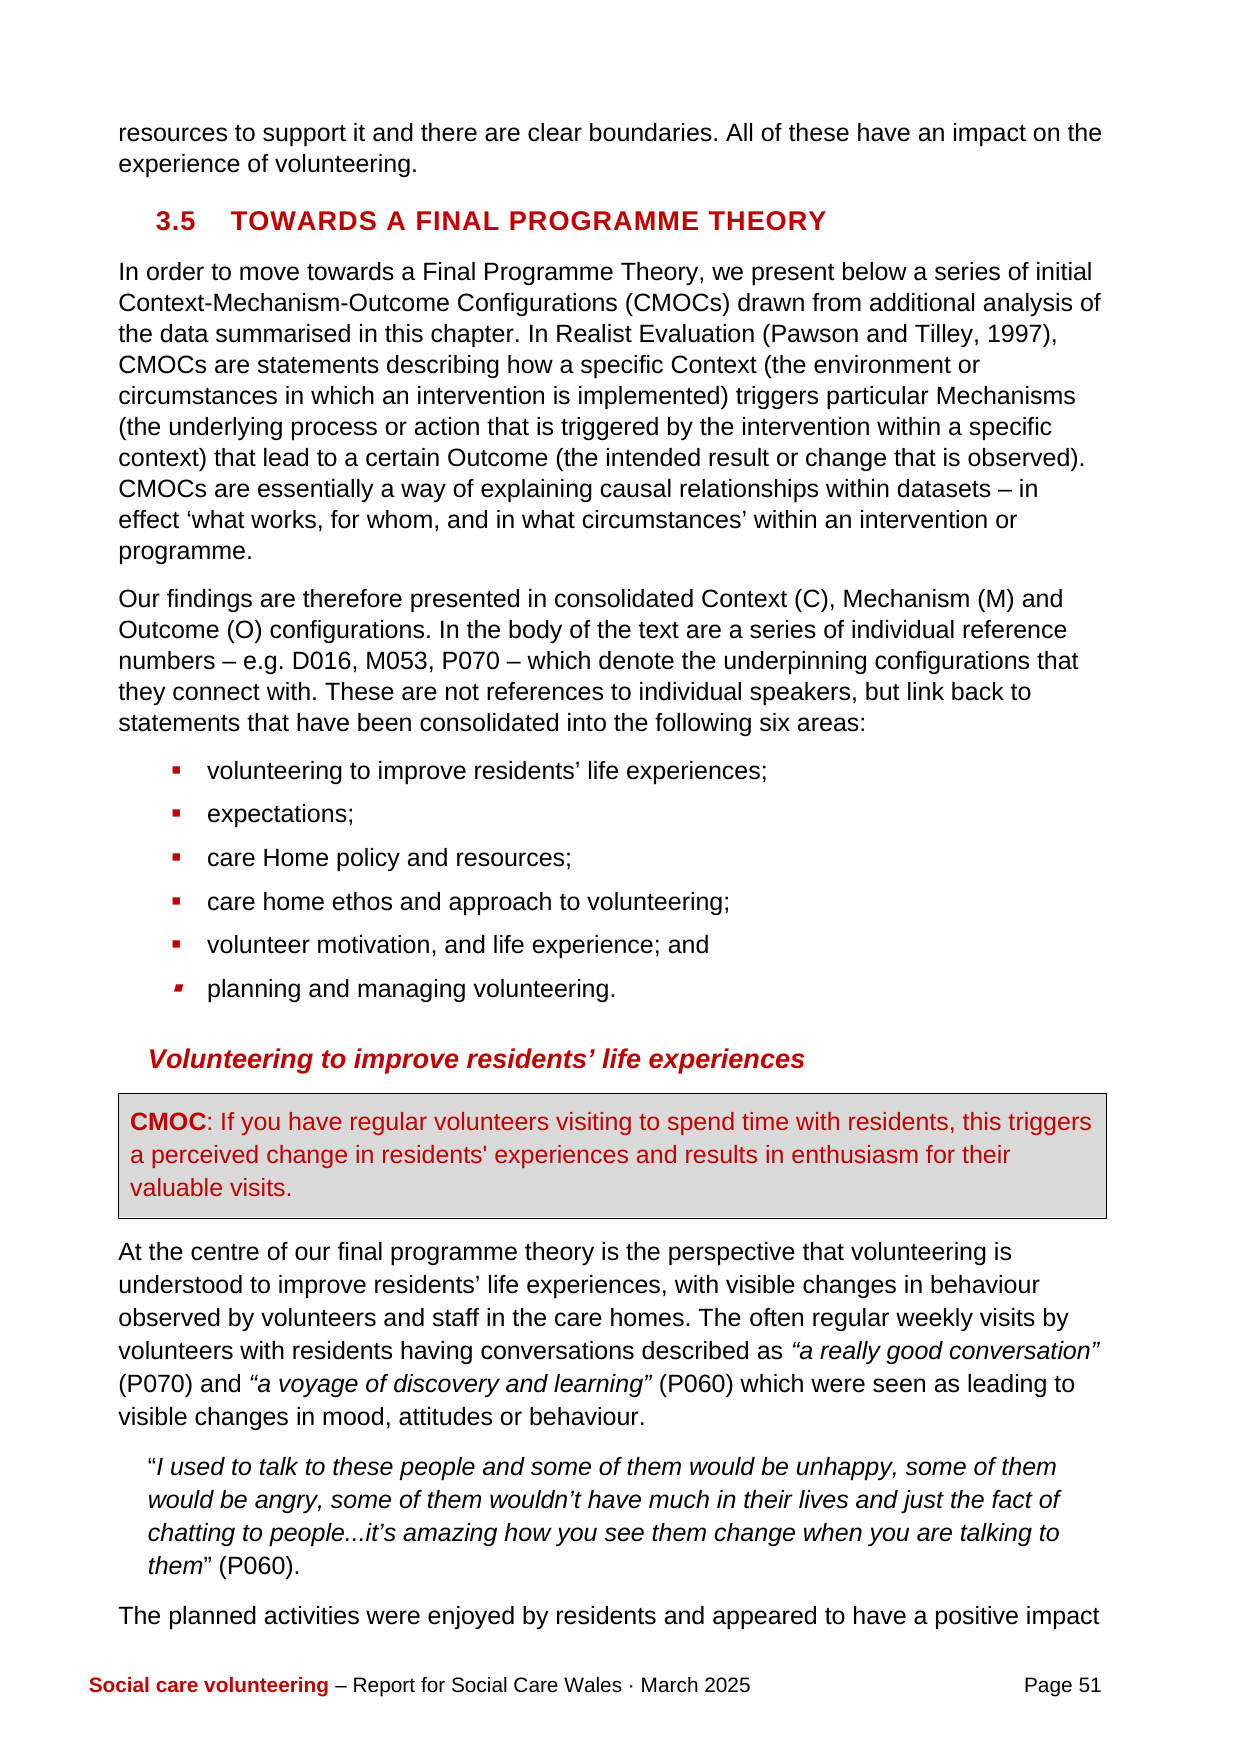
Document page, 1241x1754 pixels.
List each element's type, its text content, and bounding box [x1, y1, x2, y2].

subtitle TOWARDS A FINAL PROGRAMME THEORY [156, 205, 1107, 236]
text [118, 118, 1107, 178]
list care home ethos and approach to volunteering; [170, 887, 1107, 916]
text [118, 1601, 1107, 1629]
table_header CMOC: If you have regular volunteers visiting to spend time with residents, this triggers a perceived change in residents' experiences and results in enthusiasm for their valuable visits. [119, 1094, 1106, 1217]
list planning and managing volunteering. [170, 974, 1107, 1003]
list volunteering to improve residents’ life experiences; [170, 756, 1107, 784]
text At the centre of our final programme theory is the perspective that volunteering is understood to improve residents’ life experiences, with visible changes in behaviour observed by volunteers and staff in the care homes. The often regular weekly visits by volunteers with residents having conversations described as “a really good conversation” (P070) and “a voyage of discovery and learning” (P060) which were seen as leading to visible changes in mood, attitudes or behaviour. [118, 1237, 1107, 1431]
text “I used to talk to these people and some of them would be unhappy, some of them would be angry, some of them wouldn’t have much in their lives and just the fact of chatting to people...it’s amazing how you see them change when you are talking to them” (P060). [148, 1452, 1107, 1580]
text In order to move towards a Final Programme Theory, we present below a series of initial Context-Mechanism-Outcome Configurations (CMOCs) drawn from additional analysis of the data summarised in this chapter. In Realist Evaluation (Pawson and Tilley, 1997), CMOCs are statements describing how a specific Context (the environment or circumstances in which an intervention is implemented) triggers particular Mechanisms (the underlying process or action that is triggered by the intervention within a specific context) that lead to a certain Outcome (the intended result or change that is observed). CMOCs are essentially a way of explaining causal relationships within datasets – in effect ‘what works, for whom, and in what circumstances’ within an intervention or programme. [118, 257, 1107, 565]
text Volunteering to improve residents’ life experiences [148, 1043, 1107, 1074]
list expectations; [170, 799, 1107, 828]
list volunteer motivation, and life experience; and [170, 930, 1107, 959]
text Our findings are therefore presented in consolidated Context (C), Mechanism (M) and Outcome (O) configurations. In the body of the text are a series of individual reference numbers – e.g. D016, M053, P070 – which denote the underpinning configurations that they connect with. These are not references to individual speakers, but link back to statements that have been consolidated into the following six areas: [118, 584, 1107, 737]
list care Home policy and resources; [170, 843, 1107, 872]
